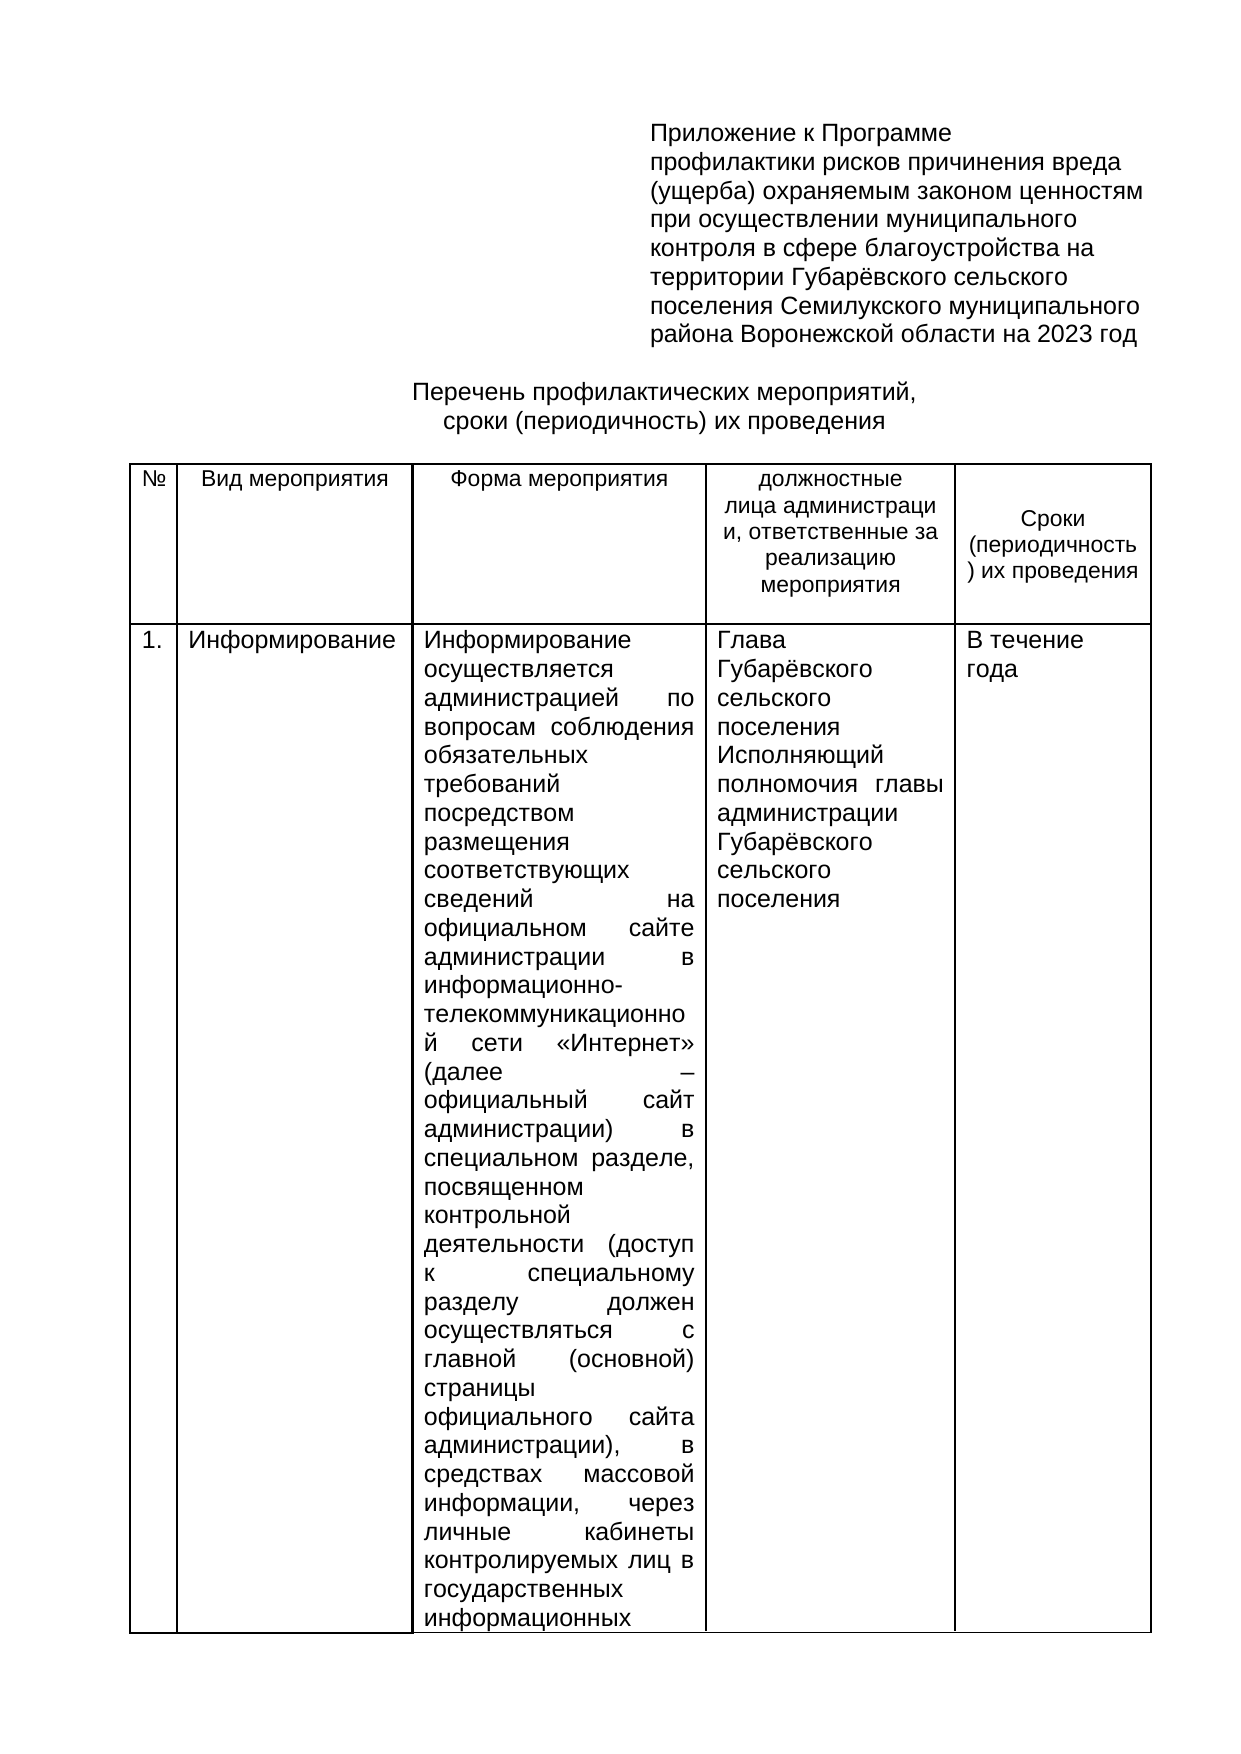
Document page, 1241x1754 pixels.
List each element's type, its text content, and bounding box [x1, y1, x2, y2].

text сроки (периодичность) их проведения [177, 406, 1152, 434]
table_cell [414, 625, 706, 1632]
table_header Сроки (периодичность) их проведения [956, 465, 1150, 623]
table_header должностные лица администрации, ответственные за реализацию мероприятия [707, 465, 954, 623]
table_header Вид мероприятия [178, 465, 411, 623]
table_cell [706, 625, 955, 1632]
table_header Форма мероприятия [414, 465, 705, 623]
table_cell Информирование [178, 625, 411, 1632]
table_cell 1. [131, 625, 176, 1632]
text профилактики рисков причинения вреда (ущерба) охраняемым законом ценностям при осуществлении муниципального контроля в сфере благоустройства на территории Губарёвского сельского поселения Семилукского муниципального района Воронежской области на 2023 год [650, 147, 1152, 348]
table_header № [131, 465, 176, 623]
text Перечень профилактических мероприятий, [177, 377, 1152, 406]
text Приложение к Программе [635, 118, 1152, 147]
table_cell В течение года [955, 625, 1150, 1632]
